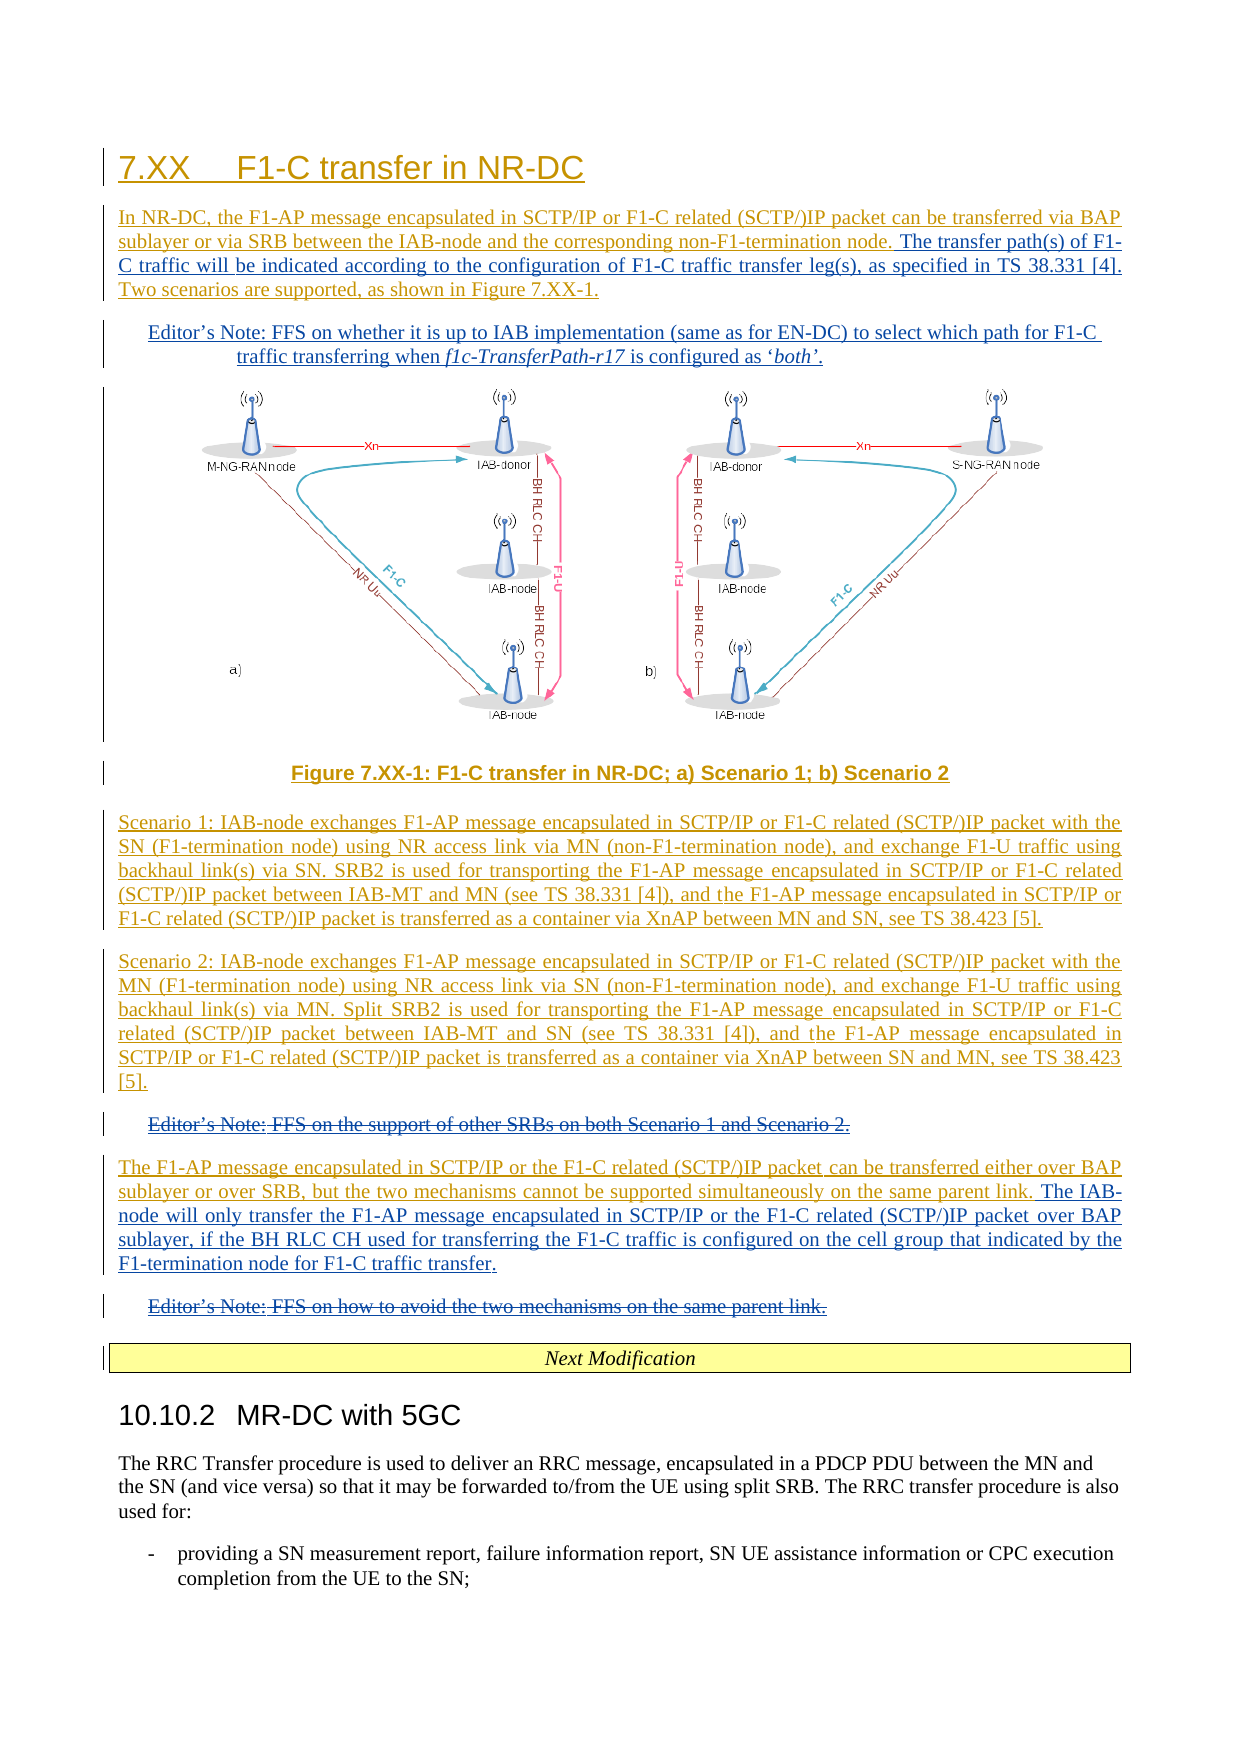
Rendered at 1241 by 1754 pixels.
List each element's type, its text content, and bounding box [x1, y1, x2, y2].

subtitle 10.10.2 MR-DC with 5GC [118, 1398, 1122, 1432]
text The RRC Transfer procedure is used to deliver an RRC message, encapsulated in a PDCP PDU between the MN and the SN (and vice versa) so that it may be forwarded to/from the UE using split SRB. The RRC transfer procedure is also used for: [118, 1450, 1122, 1523]
text - providing a SN measurement report, failure information report, SN UE assistance information or CPC execution completion from the UE to the SN; [148, 1541, 1122, 1589]
text Next Modification [110, 1344, 1130, 1372]
